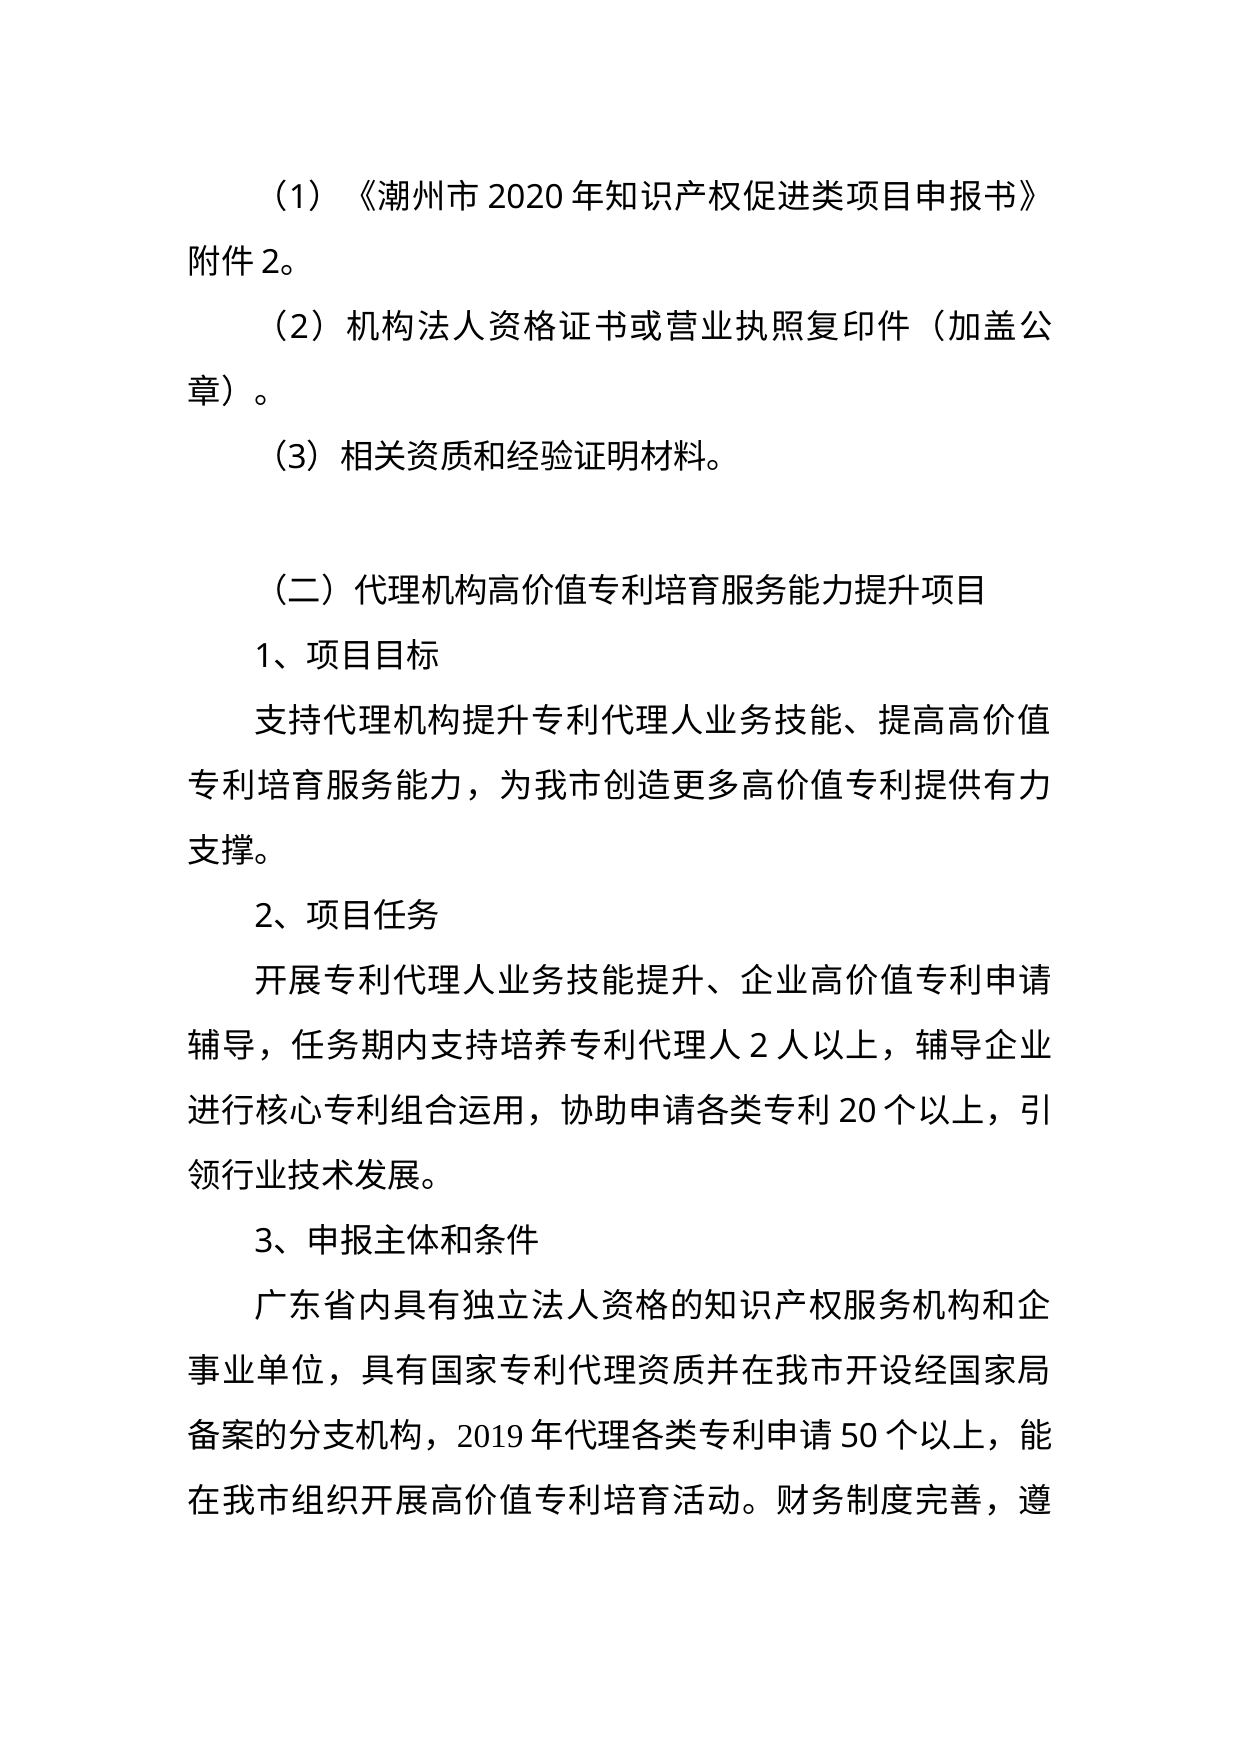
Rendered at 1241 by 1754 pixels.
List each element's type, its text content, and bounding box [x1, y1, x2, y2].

text （1）《潮州市2020年知识产权促进类项目申报书》附件2。 [187, 162, 1053, 292]
list 3、申报主体和条件 [187, 1206, 1053, 1271]
list 1、项目目标 [187, 621, 1053, 686]
text （2）机构法人资格证书或营业执照复印件（加盖公章）。 [187, 292, 1053, 422]
text （3）相关资质和经验证明材料。 [187, 422, 1053, 487]
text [187, 1271, 1053, 1531]
text （二）代理机构高价值专利培育服务能力提升项目 [187, 556, 1053, 621]
list 开展专利代理人业务技能提升、企业高价值专利申请辅导，任务期内支持培养专利代理人2人以上，辅导企业进行核心专利组合运用，协助申请各类专利20个以上，引领行业技术发展。 [187, 946, 1053, 1206]
list 2、项目任务 [187, 881, 1053, 946]
list 支持代理机构提升专利代理人业务技能、提高高价值专利培育服务能力，为我市创造更多高价值专利提供有力支撑。 [187, 686, 1053, 881]
